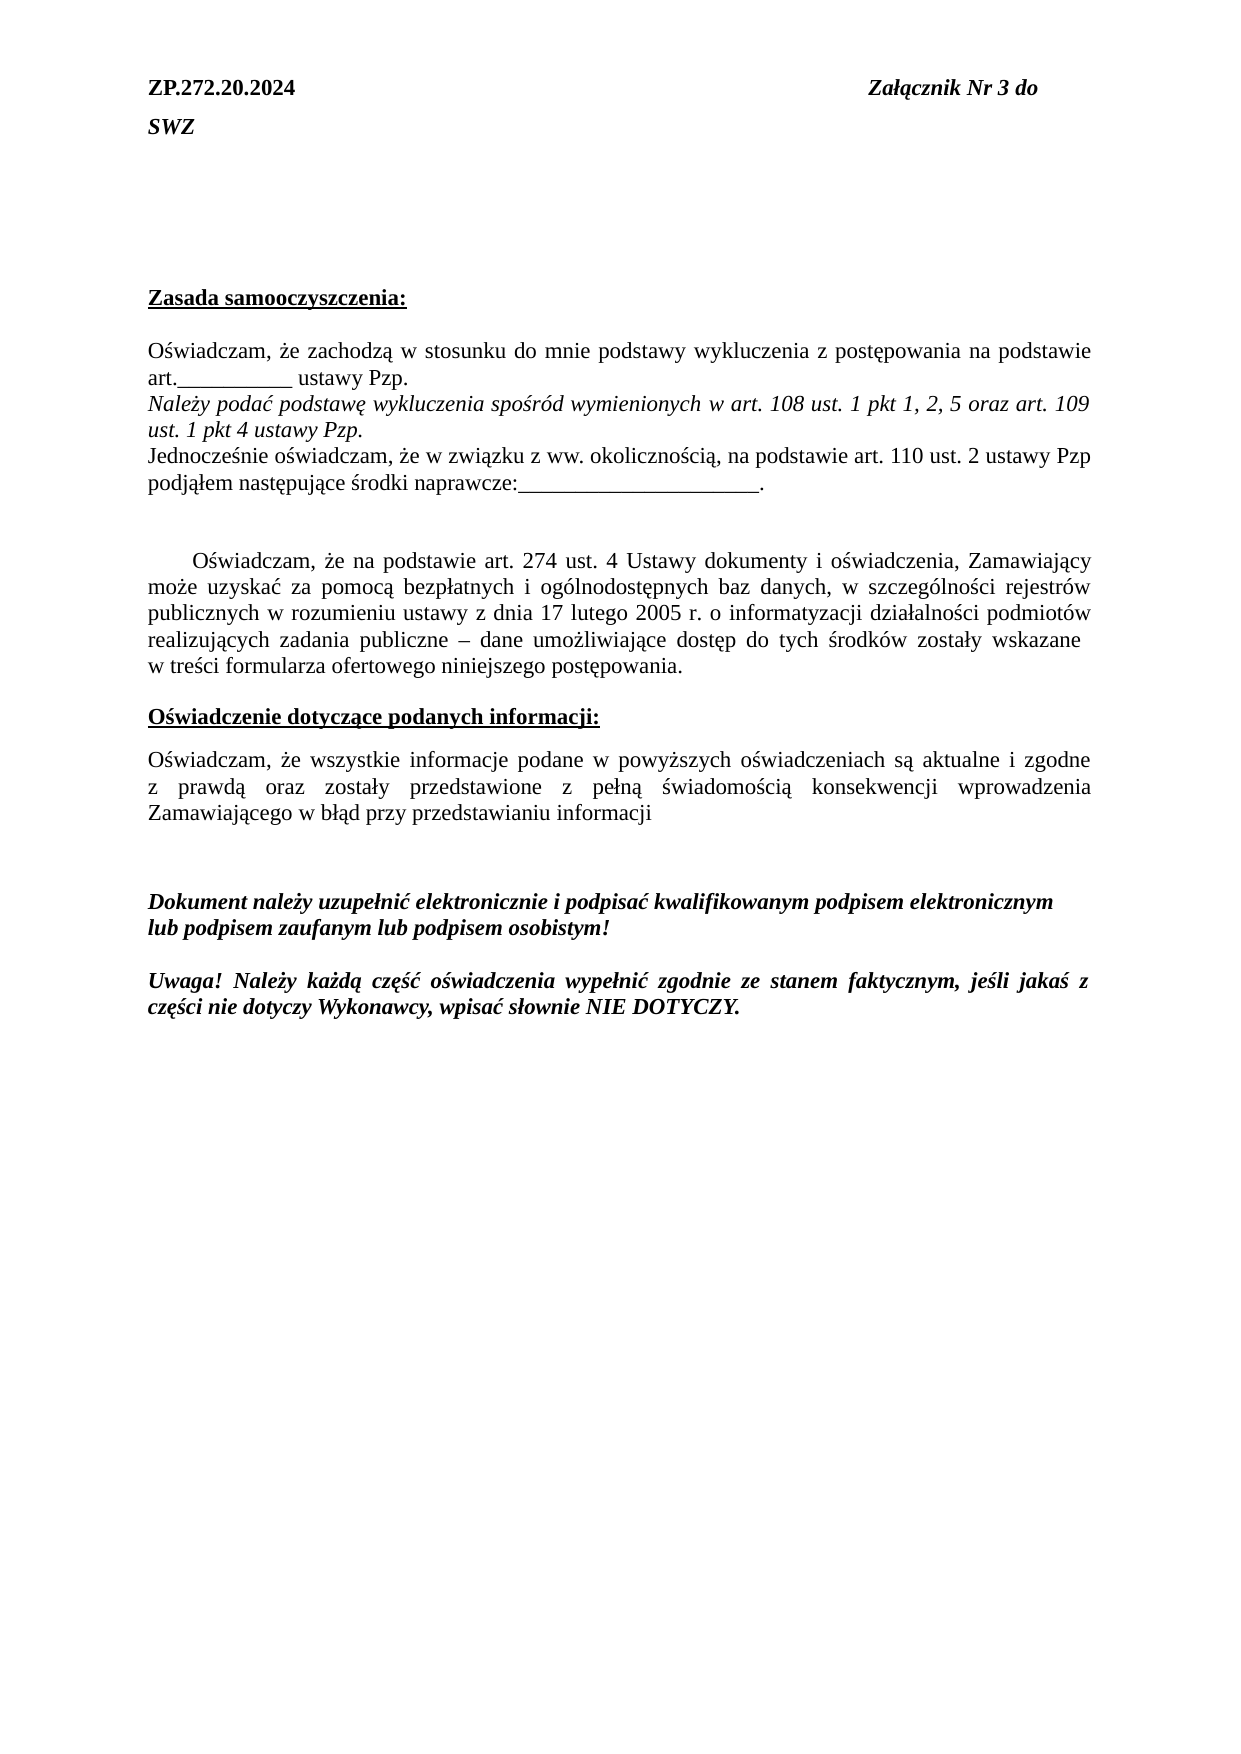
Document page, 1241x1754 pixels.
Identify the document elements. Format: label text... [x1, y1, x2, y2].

text Należy podać podstawę wykluczenia spośród wymienionych w art. 108 ust. 1 pkt 1, 2, 5 oraz art. 109 ust. 1 pkt 4 ustawy Pzp. [148, 390, 1093, 443]
text Oświadczam, że zachodzą w stosunku do mnie podstawy wykluczenia z postępowania na podstawie art.__________ ustawy Pzp. [148, 337, 1093, 390]
text Zasada samooczyszczenia: [148, 284, 1093, 311]
text Oświadczam, że na podstawie art. 274 ust. 4 Ustawy dokumenty i oświadczenia, Zamawiający może uzyskać za pomocą bezpłatnych i ogólnodostępnych baz danych, w szczególności rejestrów publicznych w rozumieniu ustawy z dnia 17 lutego 2005 r. o informatyzacji działalności podmiotów realizujących zadania publiczne – dane umożliwiające dostęp do tych środków zostały wskazane w treści formularza ofertowego niniejszego postępowania. [148, 547, 1093, 678]
text Uwaga! Należy każdą część oświadczenia wypełnić zgodnie ze stanem faktycznym, jeśli jakaś z części nie dotyczy Wykonawcy, wpisać słownie NIE DOTYCZY. [148, 967, 1093, 1020]
text Dokument należy uzupełnić elektronicznie i podpisać kwalifikowanym podpisem elektronicznym lub podpisem zaufanym lub podpisem osobistym! [148, 888, 1093, 941]
text Jednocześnie oświadczam, że w związku z ww. okolicznością, na podstawie art. 110 ust. 2 ustawy Pzp podjąłem następujące środki naprawcze:_____________________. [148, 443, 1093, 495]
text Oświadczam, że wszystkie informacje podane w powyższych oświadczeniach są aktualne i zgodne z prawdą oraz zostały przedstawione z pełną świadomością konsekwencji wprowadzenia Zamawiającego w błąd przy przedstawianiu informacji [148, 746, 1093, 826]
text Oświadczenie dotyczące podanych informacji: [148, 703, 1093, 730]
